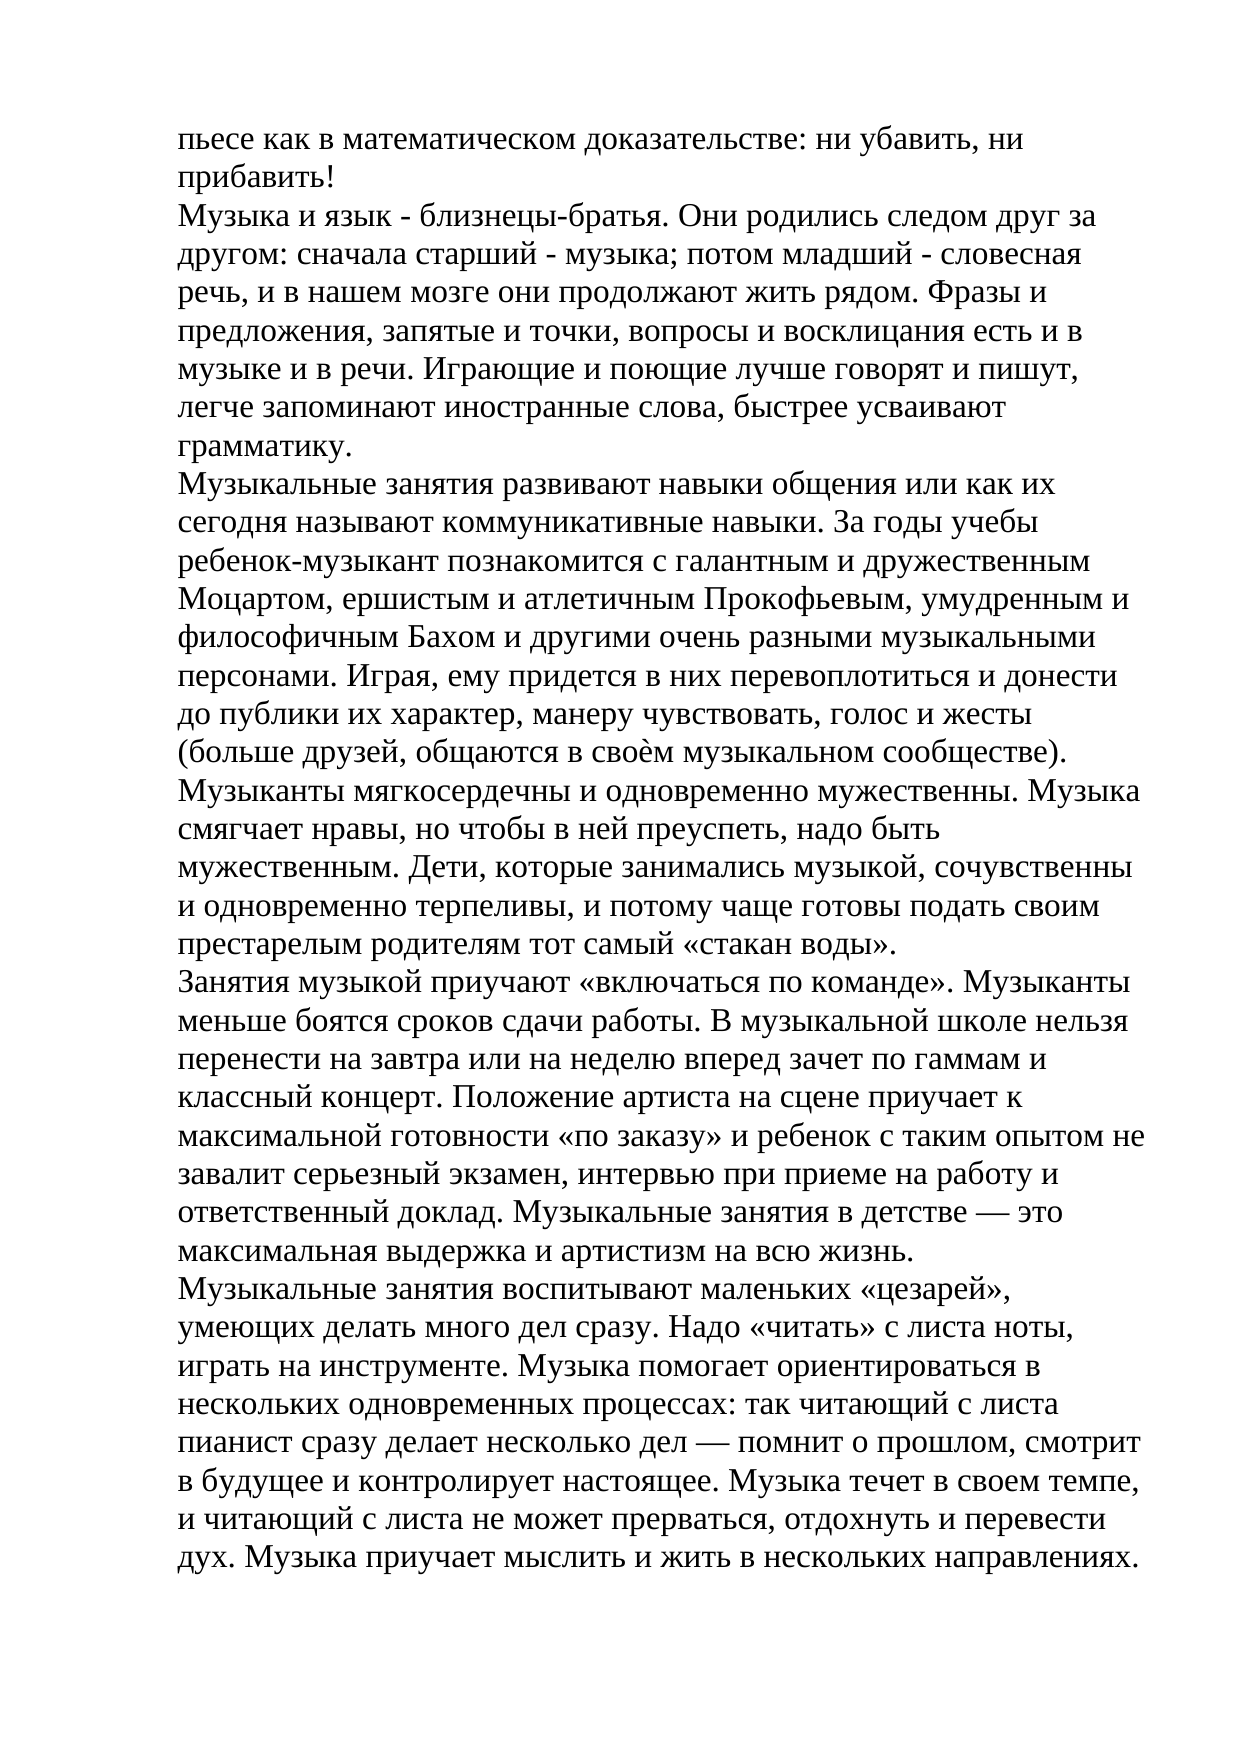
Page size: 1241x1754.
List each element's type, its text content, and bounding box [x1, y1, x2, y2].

text Занятия музыкой приучают «включаться по команде». Музыканты меньше боятся сроков сдачи работы. В музыкальной школе нельзя перенести на завтра или на неделю вперед зачет по гаммам и классный концерт. Положение артиста на сцене приучает к максимальной готовности «по заказу» и ребенок с таким опытом не завалит серьезный экзамен, интервью при приеме на работу и ответственный доклад. Музыкальные занятия в детстве — это максимальная выдержка и артистизм на всю жизнь. [177, 961, 1152, 1268]
text Музыкальные занятия развивают навыки общения или как их сегодня называют коммуникативные навыки. За годы учебы ребенок-музыкант познакомится с галантным и дружественным Моцартом, ершистым и атлетичным Прокофьевым, умудренным и философичным Бахом и другими очень разными музыкальными персонами. Играя, ему придется в них перевоплотиться и донести до публики их характер, манеру чувствовать, голос и жесты (больше друзей, общаются в своѐм музыкальном сообществе). [177, 463, 1152, 770]
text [177, 1268, 1152, 1575]
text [177, 118, 1152, 195]
text Музыканты мягкосердечны и одновременно мужественны. Музыка смягчает нравы, но чтобы в ней преуспеть, надо быть мужественным. Дети, которые занимались музыкой, сочувственны и одновременно терпеливы, и потому чаще готовы подать своим престарелым родителям тот самый «стакан воды». [177, 770, 1152, 961]
text Музыка и язык - близнецы-братья. Они родились следом друг за другом: сначала старший - музыка; потом младший - словесная речь, и в нашем мозге они продолжают жить рядом. Фразы и предложения, запятые и точки, вопросы и восклицания есть и в музыке и в речи. Играющие и поющие лучше говорят и пишут, легче запоминают иностранные слова, быстрее усваивают грамматику. [177, 195, 1152, 463]
